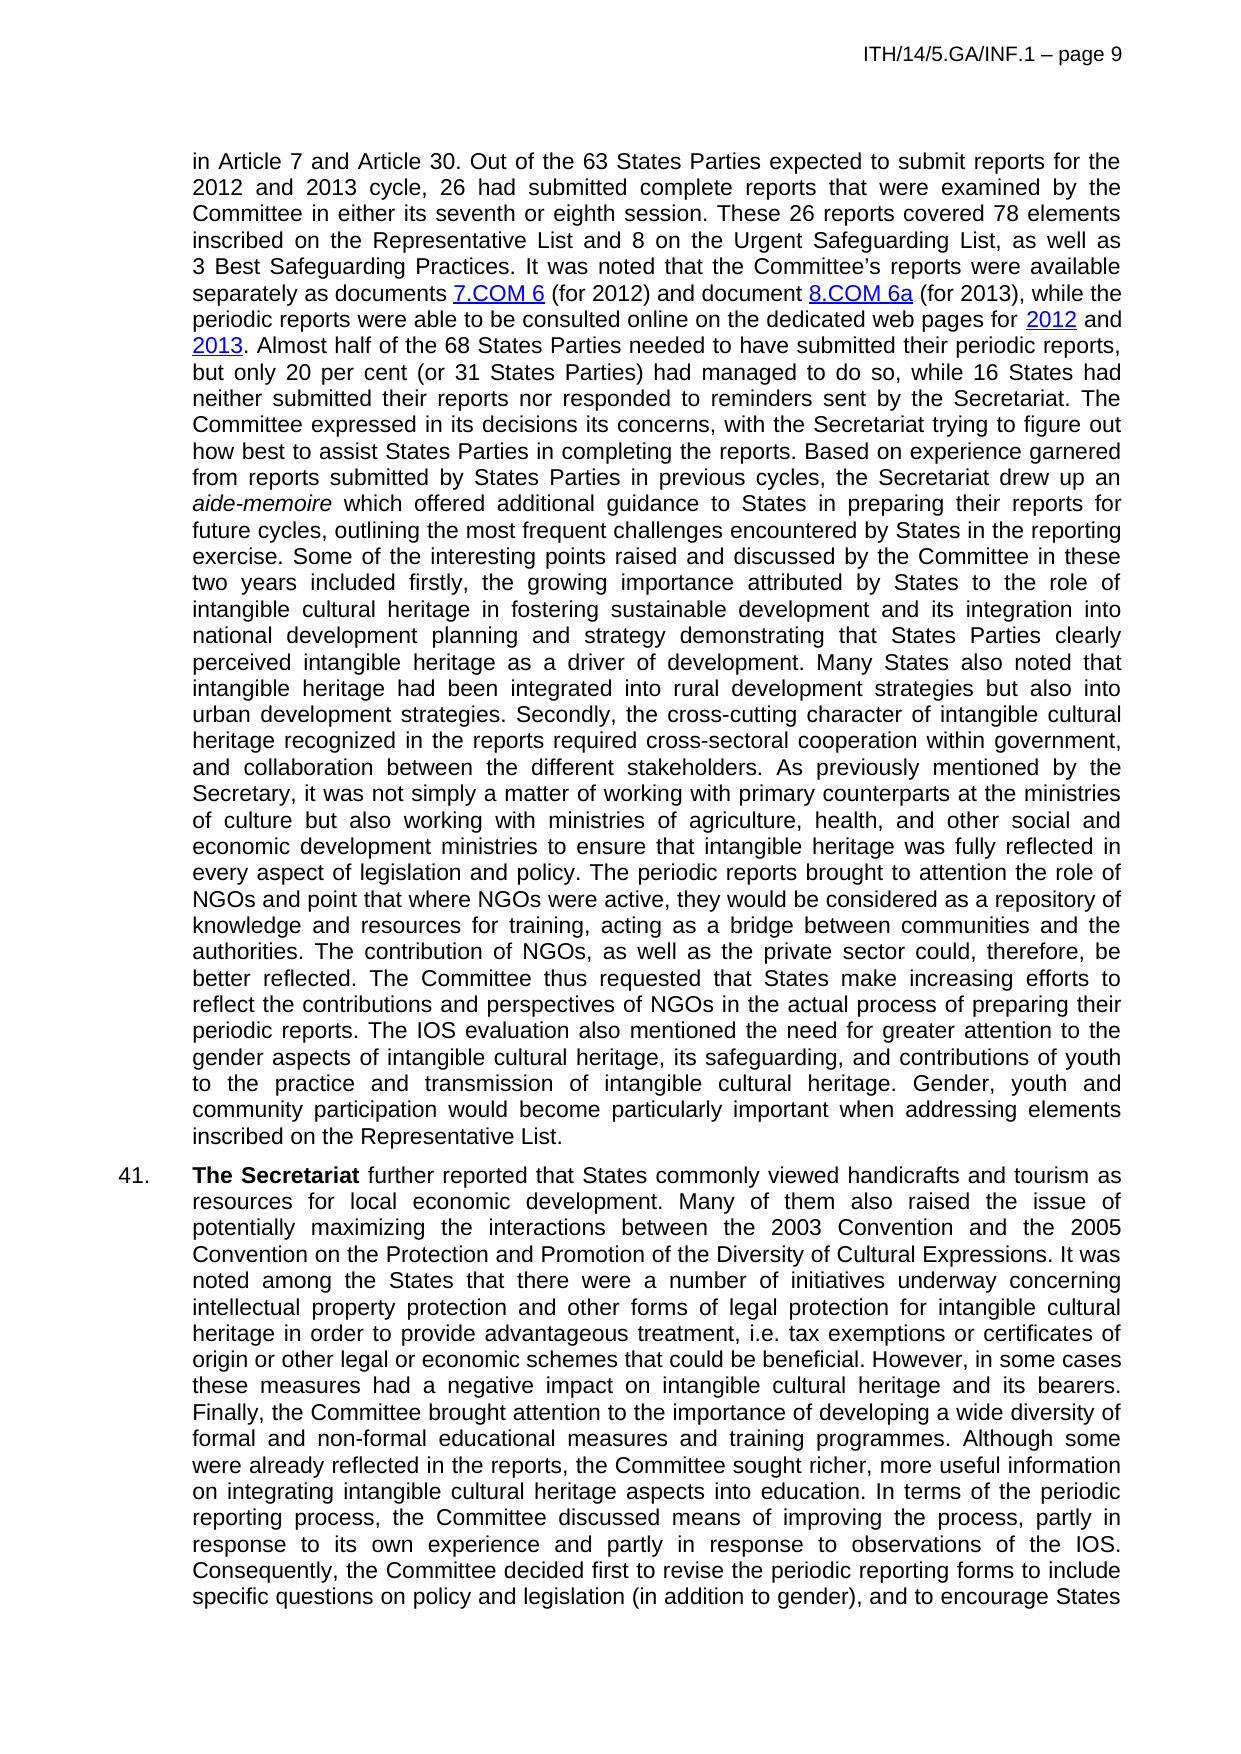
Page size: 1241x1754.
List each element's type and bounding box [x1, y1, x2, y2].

list [118, 1162, 1122, 1610]
list [118, 148, 1122, 1149]
